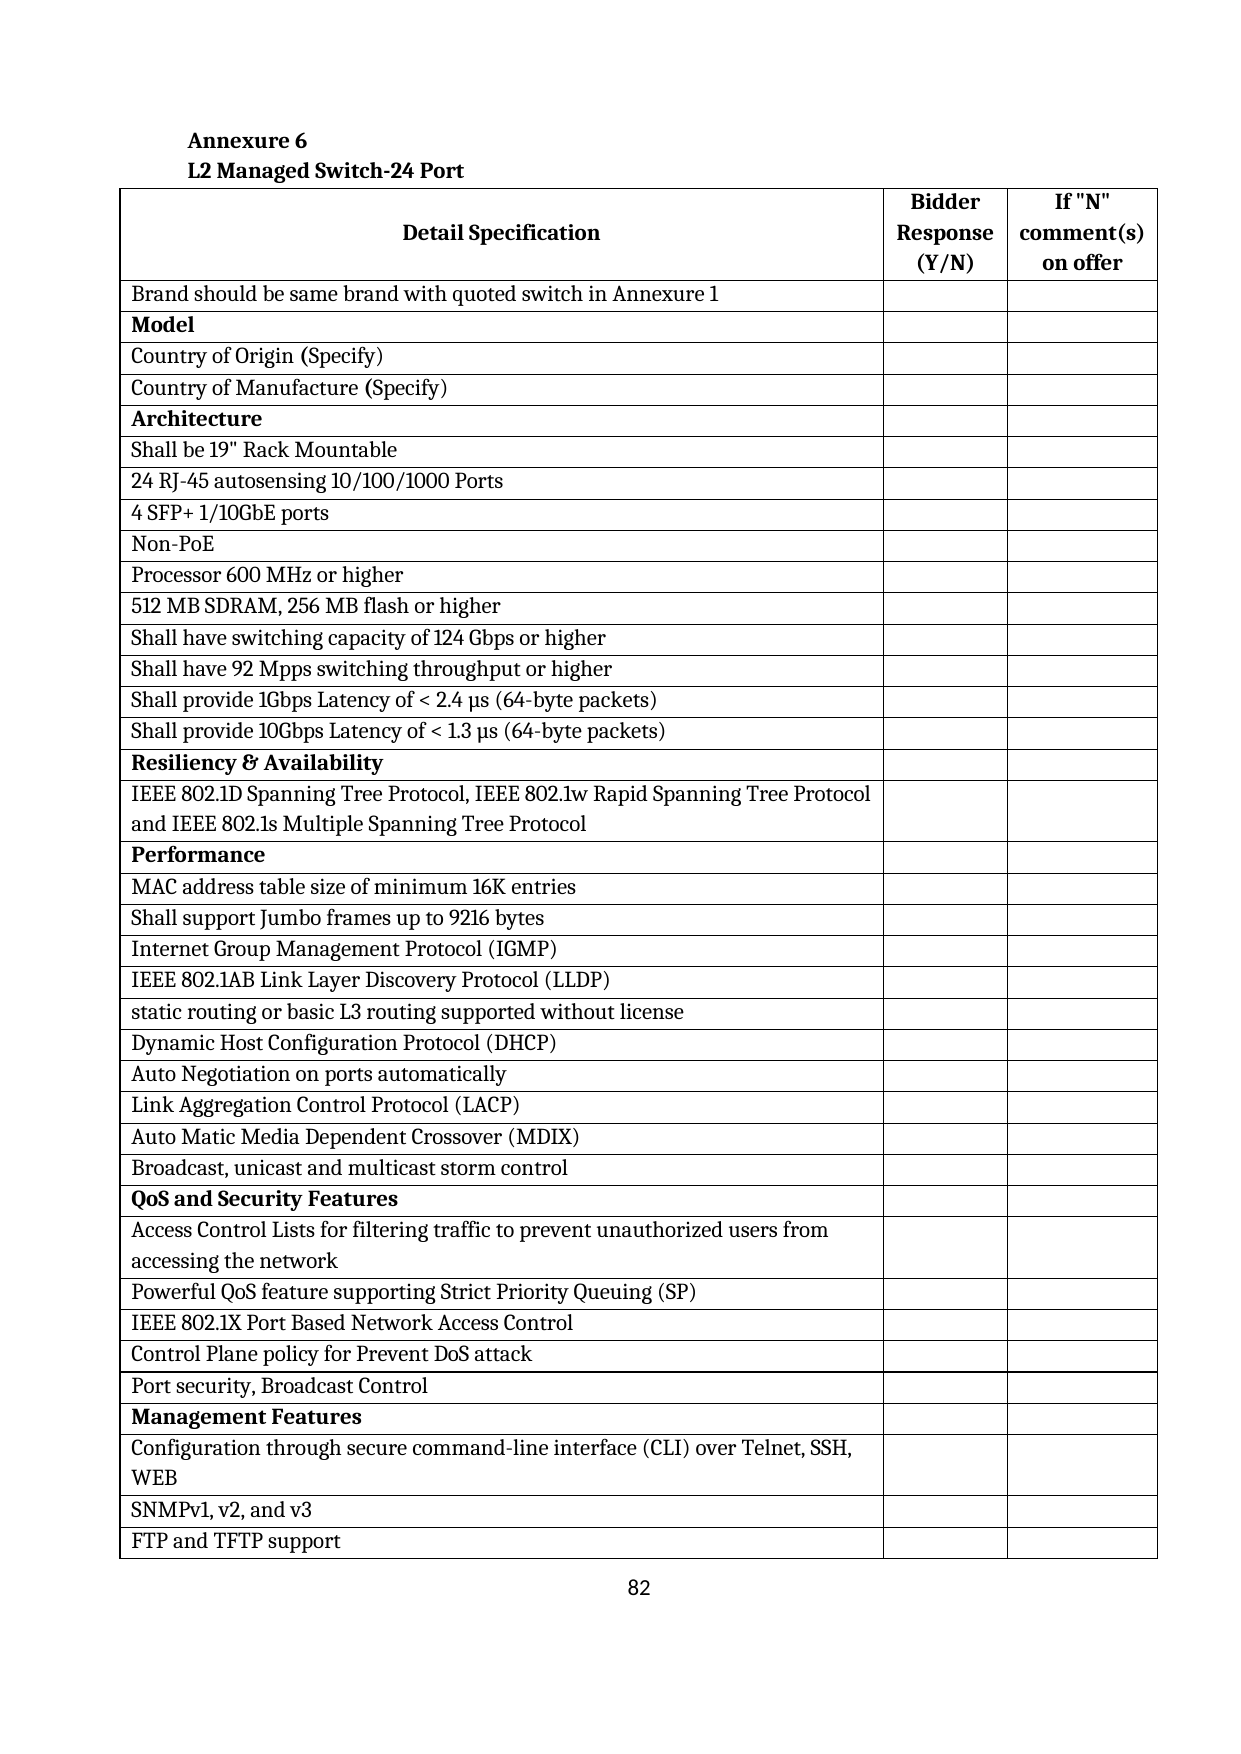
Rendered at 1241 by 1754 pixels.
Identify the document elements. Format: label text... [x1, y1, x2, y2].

table_cell Link Aggregation Control Protocol (LACP) [121, 1092, 883, 1122]
table_cell static routing or basic L3 routing supported without license [121, 999, 883, 1029]
table_cell [1008, 1435, 1157, 1495]
table_cell [884, 967, 1007, 997]
table_cell [1008, 406, 1157, 436]
table_cell [884, 343, 1007, 373]
table_cell 512 MB SDRAM, 256 MB flash or higher [121, 593, 883, 623]
table_cell [884, 531, 1007, 561]
table_cell [1008, 1061, 1157, 1091]
table_cell 24 RJ-45 autosensing 10/100/1000 Ports [121, 468, 883, 498]
table_cell [884, 842, 1007, 872]
table_cell [1008, 1030, 1157, 1060]
table_cell [1008, 375, 1157, 405]
table_cell [1008, 718, 1157, 748]
table_cell [1008, 1310, 1157, 1340]
table_cell [884, 1341, 1007, 1371]
table_cell [1008, 1528, 1157, 1558]
table_cell Access Control Lists for filtering traffic to prevent unauthorized users from accessing the network [121, 1217, 883, 1278]
table_cell [884, 281, 1007, 311]
table_cell [884, 1435, 1007, 1495]
table_cell [884, 1496, 1007, 1527]
table_cell [884, 905, 1007, 935]
table_cell [1008, 1373, 1157, 1403]
table_cell [1008, 343, 1157, 373]
table_cell [884, 1404, 1007, 1434]
table_cell [884, 781, 1007, 841]
table_cell [884, 1092, 1007, 1122]
table_cell [1008, 1404, 1157, 1434]
table_cell [884, 468, 1007, 498]
table_cell Shall provide 1Gbps Latency of < 2.4 µs (64-byte packets) [121, 687, 883, 717]
table_cell SNMPv1, v2, and v3 [121, 1496, 883, 1527]
table_header If "N" comment(s) on offer [1008, 189, 1157, 280]
table_cell [1008, 1186, 1157, 1216]
table_cell [1008, 1217, 1157, 1278]
text Annexure 6 [187, 128, 1090, 154]
table_cell IEEE 802.1X Port Based Network Access Control [121, 1310, 883, 1340]
table_cell Broadcast, unicast and multicast storm control [121, 1155, 883, 1185]
table_cell Shall be 19" Rack Mountable [121, 437, 883, 467]
table_cell [884, 1217, 1007, 1278]
table_cell [1008, 500, 1157, 530]
table_cell [1008, 781, 1157, 841]
table_cell [1008, 656, 1157, 686]
table_cell [1008, 967, 1157, 997]
table_cell [884, 1061, 1007, 1091]
table_cell Control Plane policy for Prevent DoS attack [121, 1341, 883, 1371]
table_cell Resiliency & Availability [121, 750, 883, 780]
table_header Bidder Response (Y/N) [884, 189, 1007, 280]
table_cell Country of Origin (Specify) [121, 343, 883, 373]
table_cell [884, 1186, 1007, 1216]
table_cell [1008, 1341, 1157, 1371]
table_cell [884, 312, 1007, 342]
table_cell [1008, 999, 1157, 1029]
table_cell [1008, 750, 1157, 780]
table_cell IEEE 802.1D Spanning Tree Protocol, IEEE 802.1w Rapid Spanning Tree Protocol and IEEE 802.1s Multiple Spanning Tree Protocol [121, 781, 883, 841]
table_cell [884, 562, 1007, 592]
table_cell Processor 600 MHz or higher [121, 562, 883, 592]
table_cell [884, 500, 1007, 530]
table_cell [1008, 531, 1157, 561]
table_cell [884, 999, 1007, 1029]
table_cell Architecture [121, 406, 883, 436]
table_cell [884, 625, 1007, 655]
table_cell [1008, 905, 1157, 935]
table_cell [884, 656, 1007, 686]
table_cell Shall provide 10Gbps Latency of < 1.3 µs (64-byte packets) [121, 718, 883, 748]
table_cell [884, 718, 1007, 748]
table_cell [884, 750, 1007, 780]
table_cell Shall support Jumbo frames up to 9216 bytes [121, 905, 883, 935]
table_cell [1008, 281, 1157, 311]
table_cell Port security, Broadcast Control [121, 1373, 883, 1403]
table_cell [1008, 842, 1157, 872]
table_cell [884, 1030, 1007, 1060]
table_cell [884, 1155, 1007, 1185]
table_cell [1008, 468, 1157, 498]
table_cell Configuration through secure command-line interface (CLI) over Telnet, SSH, WEB [121, 1435, 883, 1495]
table_cell [884, 593, 1007, 623]
table_cell [1008, 625, 1157, 655]
table_cell [1008, 936, 1157, 966]
table_cell [1008, 562, 1157, 592]
table_cell 4 SFP+ 1/10GbE ports [121, 500, 883, 530]
table_cell [1008, 312, 1157, 342]
table_header Detail Specification [121, 189, 883, 280]
table_cell [884, 406, 1007, 436]
table_cell [884, 687, 1007, 717]
table_cell Management Features [121, 1404, 883, 1434]
table_cell [1008, 874, 1157, 904]
table_cell IEEE 802.1AB Link Layer Discovery Protocol (LLDP) [121, 967, 883, 997]
table_cell Shall have 92 Mpps switching throughput or higher [121, 656, 883, 686]
table_cell [1008, 437, 1157, 467]
table_cell Model [121, 312, 883, 342]
table_cell [1008, 687, 1157, 717]
table_cell Performance [121, 842, 883, 872]
table_cell [1008, 1124, 1157, 1154]
table_cell [884, 874, 1007, 904]
table_cell [884, 1528, 1007, 1558]
table_cell [884, 1310, 1007, 1340]
table_cell Powerful QoS feature supporting Strict Priority Queuing (SP) [121, 1279, 883, 1309]
table_cell [884, 375, 1007, 405]
table_cell QoS and Security Features [121, 1186, 883, 1216]
table_cell Country of Manufacture (Specify) [121, 375, 883, 405]
table_cell Dynamic Host Configuration Protocol (DHCP) [121, 1030, 883, 1060]
table_cell Brand should be same brand with quoted switch in Annexure 1 [121, 281, 883, 311]
table_cell MAC address table size of minimum 16K entries [121, 874, 883, 904]
table_cell [1008, 1092, 1157, 1122]
table_cell [1008, 1279, 1157, 1309]
table_cell [1008, 1155, 1157, 1185]
table_cell [884, 437, 1007, 467]
table_cell Internet Group Management Protocol (IGMP) [121, 936, 883, 966]
table_cell Non-PoE [121, 531, 883, 561]
table_cell Auto Matic Media Dependent Crossover (MDIX) [121, 1124, 883, 1154]
table_cell [1008, 1496, 1157, 1527]
table_cell [1008, 593, 1157, 623]
table_cell Shall have switching capacity of 124 Gbps or higher [121, 625, 883, 655]
text L2 Managed Switch-24 Port [187, 158, 1090, 184]
table_cell [884, 1373, 1007, 1403]
table_cell [884, 1124, 1007, 1154]
table_cell [884, 936, 1007, 966]
table_cell FTP and TFTP support [121, 1528, 883, 1558]
table_cell [884, 1279, 1007, 1309]
table_cell Auto Negotiation on ports automatically [121, 1061, 883, 1091]
